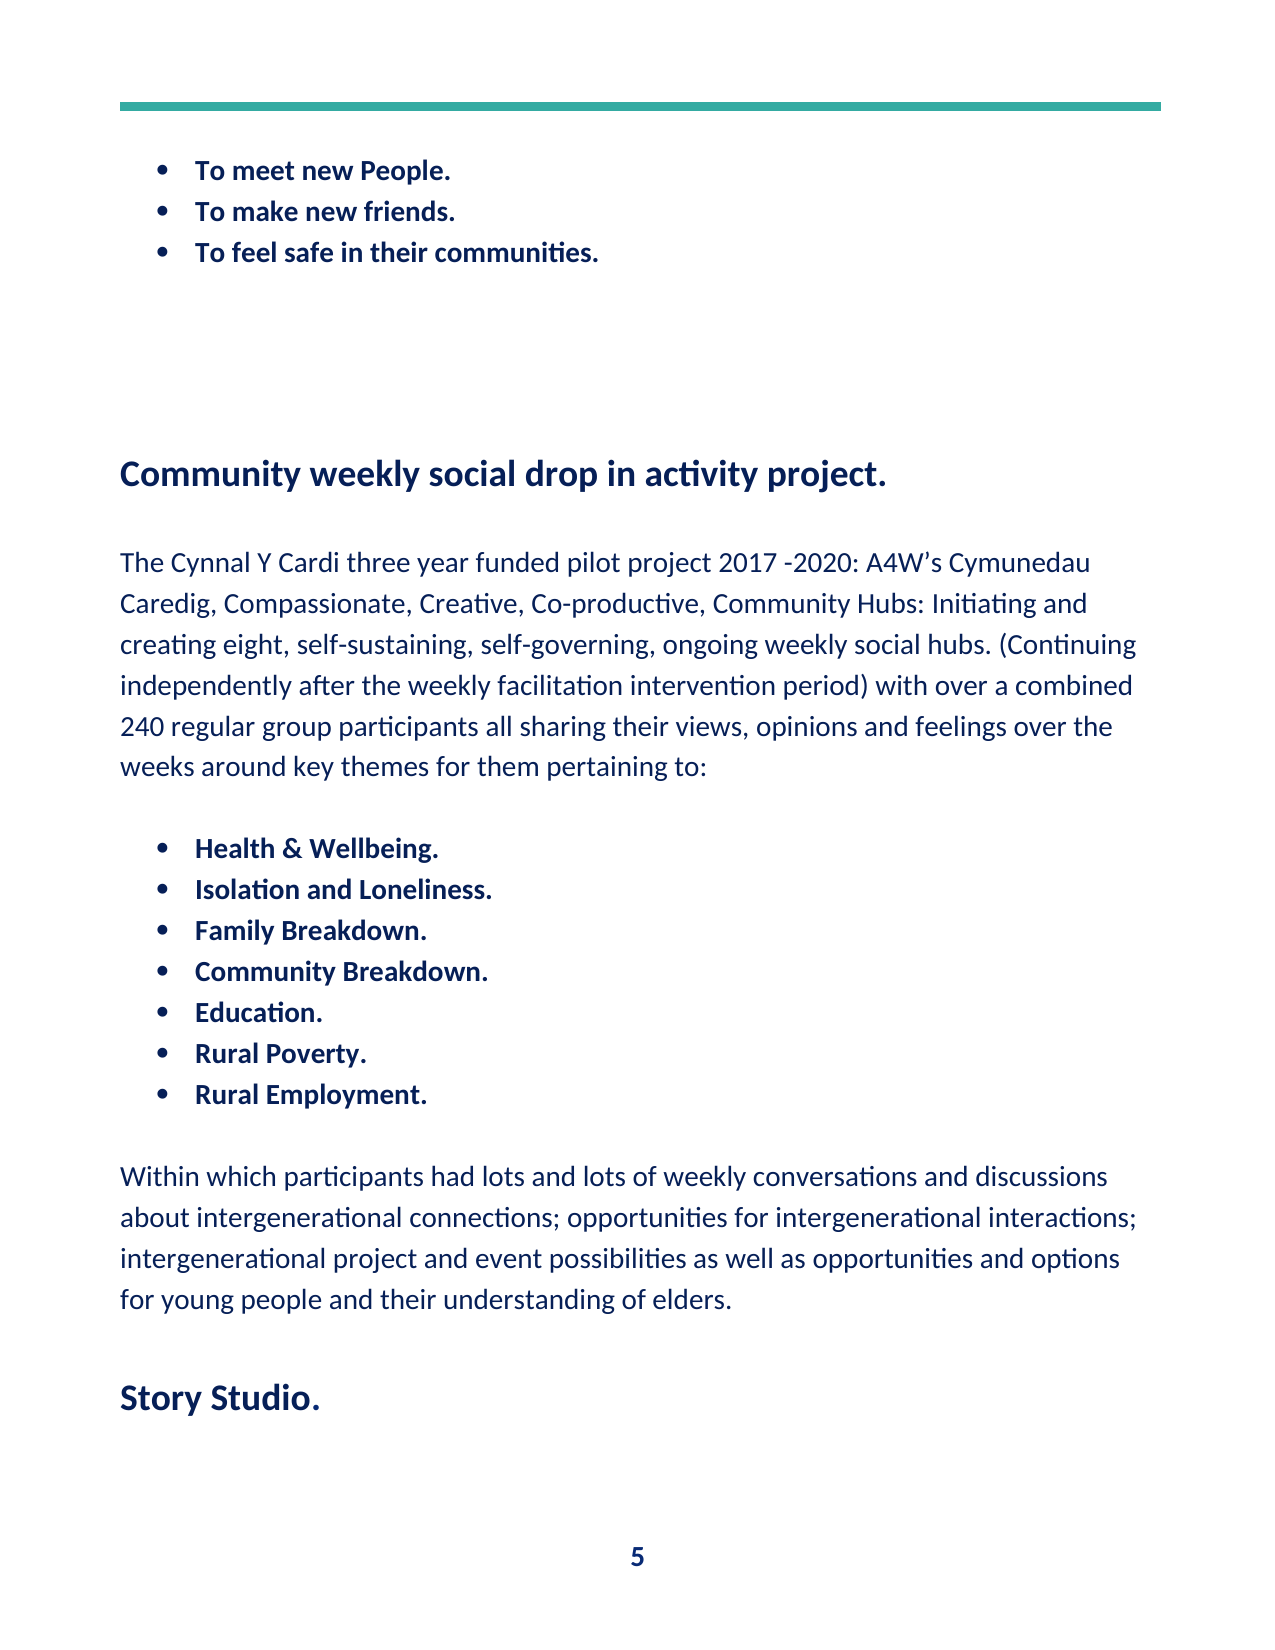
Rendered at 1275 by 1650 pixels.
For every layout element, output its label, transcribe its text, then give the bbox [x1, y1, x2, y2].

text The Cynnal Y Cardi three year funded pilot project 2017 -2020: A4W’s Cymunedau Caredig, Compassionate, Creative, Co-productive, Community Hubs: Initiating and creating eight, self-sustaining, self-governing, ongoing weekly social hubs. (Continuing independently after the weekly facilitation intervention period) with over a combined 240 regular group participants all sharing their views, opinions and feelings over the weeks around key themes for them pertaining to: [120, 544, 1155, 784]
list To make new friends. [157, 193, 1155, 228]
list Education. [157, 994, 1155, 1030]
text Community weekly social drop in activity project. [120, 450, 1155, 496]
list Rural Poverty. [157, 1035, 1155, 1071]
list Health & Wellbeing. [157, 830, 1155, 866]
list To feel safe in their communities. [157, 234, 1155, 269]
list Community Breakdown. [157, 953, 1155, 989]
list To meet new People. [157, 152, 1155, 187]
list Family Breakdown. [157, 912, 1155, 948]
text Within which participants had lots and lots of weekly conversations and discussions about intergenerational connections; opportunities for intergenerational interactions; intergenerational project and event possibilities as well as opportunities and options for young people and their understanding of elders. [120, 1158, 1155, 1316]
list Rural Employment. [157, 1076, 1155, 1112]
text Story Studio. [120, 1374, 1155, 1420]
list Isolation and Loneliness. [157, 871, 1155, 907]
